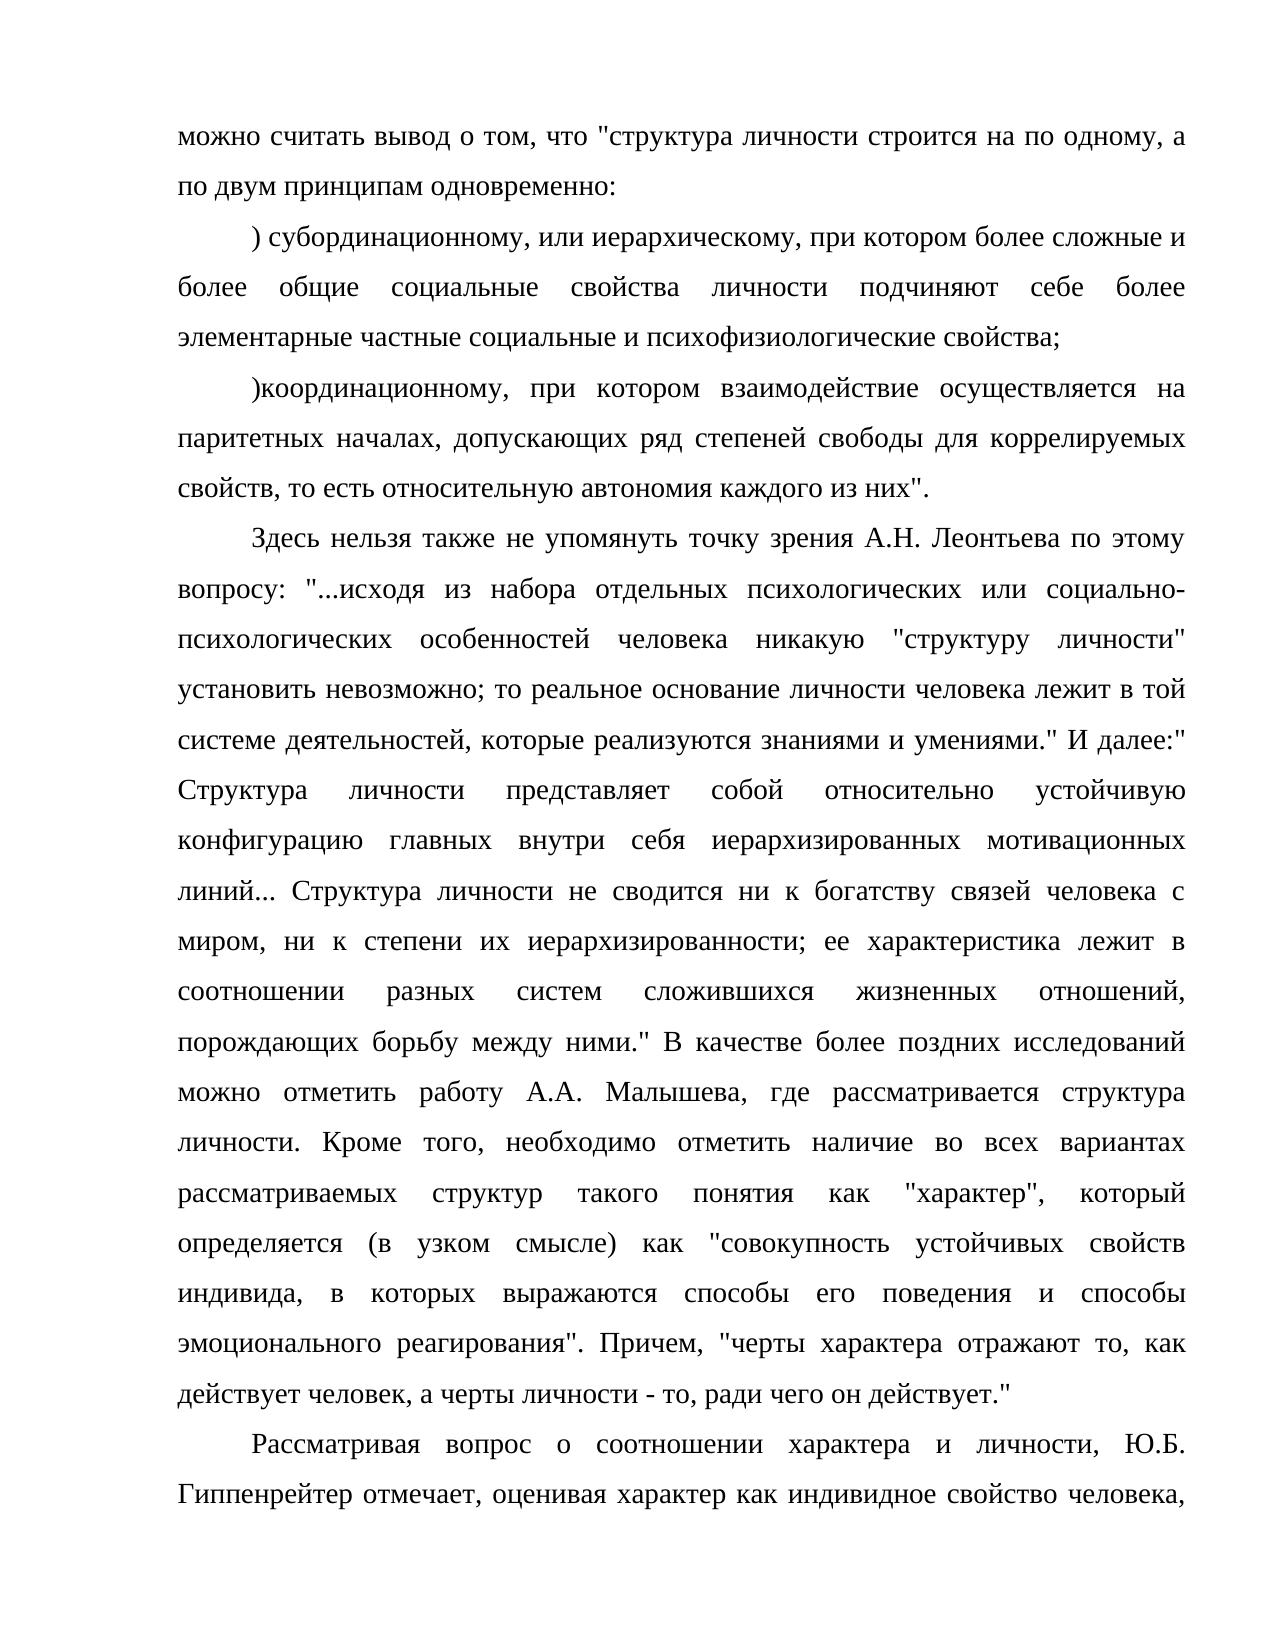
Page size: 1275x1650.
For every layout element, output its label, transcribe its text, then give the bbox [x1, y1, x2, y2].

text ) субординационному, или иерархическому, при котором более сложные и более общие социальные свойства личности подчиняют себе более элементарные частные социальные и психофизиологические свойства; [177, 219, 1186, 353]
text Здесь нельзя также не упомянуть точку зрения А.Н. Леонтьева по этому вопросу: "...исходя из набора отдельных психологических или социально-психологических особенностей человека никакую "структуру личности" установить невозможно; то реальное основание личности человека лежит в той системе деятельностей, которые реализуются знаниями и умениями." И далее:" Структура личности представляет собой относительно устойчивую конфигурацию главных внутри себя иерархизированных мотивационных линий... Структура личности не сводится ни к богатству связей человека с миром, ни к степени их иерархизированности; ее характеристика лежит в соотношении разных систем сложившихся жизненных отношений, порождающих борьбу между ними." В качестве более поздних исследований можно отметить работу А.А. Малышева, где рассматривается структура личности. Кроме того, необходимо отметить наличие во всех вариантах рассматриваемых структур такого понятия как "характер", который определяется (в узком смысле) как "совокупность устойчивых свойств индивида, в которых выражаются способы его поведения и способы эмоционального реагирования". Причем, "черты характера отражают то, как действует человек, а черты личности - то, ради чего он действует." [177, 521, 1186, 1409]
text )координационному, при котором взаимодействие осуществляется на паритетных началах, допускающих ряд степеней свободы для коррелируемых свойств, то есть относительную автономия каждого из них". [177, 370, 1186, 504]
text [177, 118, 1186, 202]
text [177, 1426, 1186, 1510]
